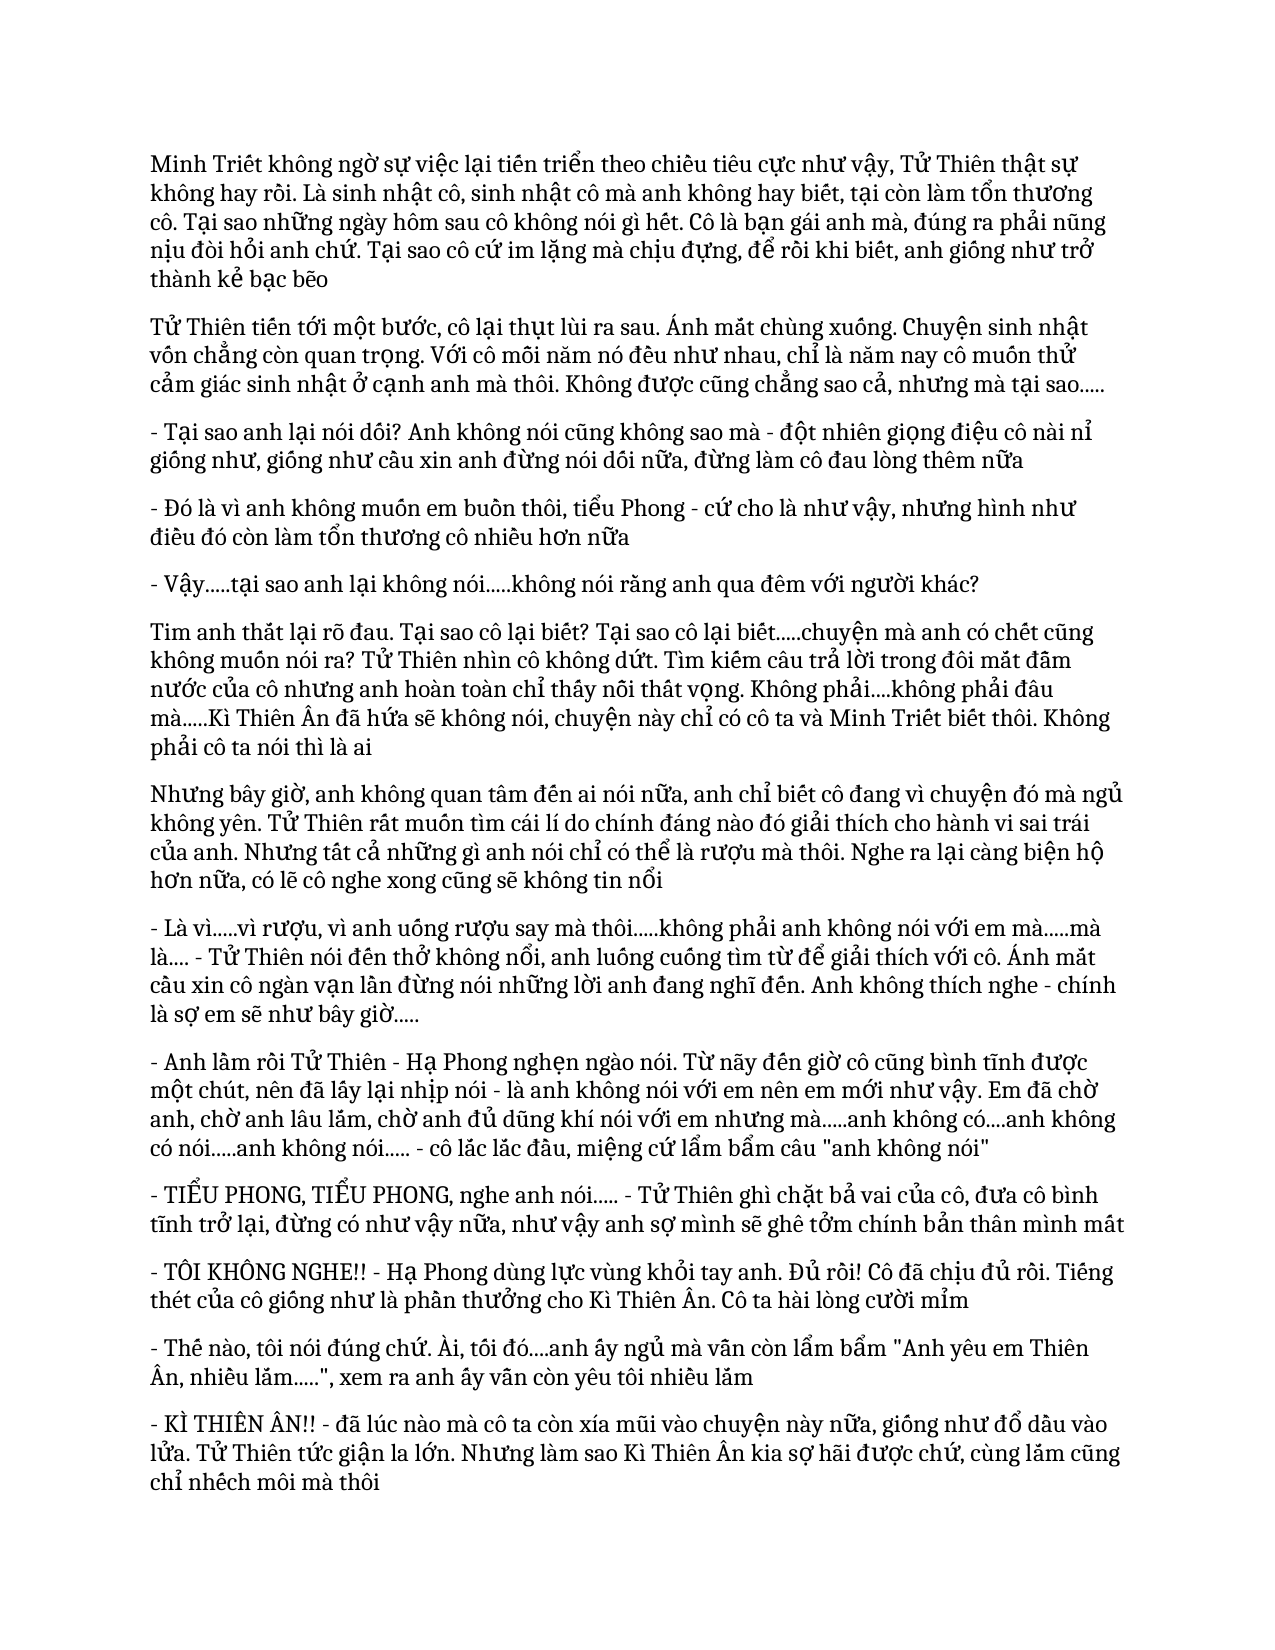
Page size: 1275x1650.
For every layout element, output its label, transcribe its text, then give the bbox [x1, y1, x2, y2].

text - Thế nào, tôi nói đúng chứ. Ài, tối đó....anh ấy ngủ mà vẫn còn lẩm bẩm "Anh yêu em Thiên Ân, nhiều lắm.....", xem ra anh ấy vẫn còn yêu tôi nhiều lắm [150, 1334, 1125, 1391]
text Tử Thiên tiến tới một bước, cô lại thụt lùi ra sau. Ánh mắt chùng xuống. Chuyện sinh nhật vốn chẳng còn quan trọng. Với cô mỗi năm nó đều như nhau, chỉ là năm nay cô muốn thử cảm giác sinh nhật ở cạnh anh mà thôi. Không được cũng chẳng sao cả, nhưng mà tại sao..... [150, 312, 1125, 399]
text - Tại sao anh lại nói dối? Anh không nói cũng không sao mà - đột nhiên giọng điệu cô nài nỉ giống như, giống như cầu xin anh đừng nói dối nữa, đừng làm cô đau lòng thêm nữa [150, 417, 1125, 475]
text - Vậy.....tại sao anh lại không nói.....không nói rằng anh qua đêm với người khác? [150, 570, 1125, 599]
text Nhưng bây giờ, anh không quan tâm đến ai nói nữa, anh chỉ biết cô đang vì chuyện đó mà ngủ không yên. Tử Thiên rất muốn tìm cái lí do chính đáng nào đó giải thích cho hành vi sai trái của anh. Nhưng tất cả những gì anh nói chỉ có thể là rượu mà thôi. Nghe ra lại càng biện hộ hơn nữa, có lẽ cô nghe xong cũng sẽ không tin nổi [150, 780, 1125, 895]
text Tim anh thắt lại rõ đau. Tại sao cô lại biết? Tại sao cô lại biết.....chuyện mà anh có chết cũng không muốn nói ra? Tử Thiên nhìn cô không dứt. Tìm kiếm câu trả lời trong đôi mắt đẫm nước của cô nhưng anh hoàn toàn chỉ thấy nỗi thất vọng. Không phải....không phải đâu mà.....Kì Thiên Ân đã hứa sẽ không nói, chuyện này chỉ có cô ta và Minh Triết biết thôi. Không phải cô ta nói thì là ai [150, 617, 1125, 761]
text - Anh lầm rồi Tử Thiên - Hạ Phong nghẹn ngào nói. Từ nãy đến giờ cô cũng bình tĩnh được một chút, nên đã lấy lại nhịp nói - là anh không nói với em nên em mới như vậy. Em đã chờ anh, chờ anh lâu lắm, chờ anh đủ dũng khí nói với em nhưng mà.....anh không có....anh không có nói.....anh không nói..... - cô lắc lắc đầu, miệng cứ lẩm bẩm câu "anh không nói" [150, 1047, 1125, 1162]
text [150, 1410, 1125, 1496]
text - Đó là vì anh không muốn em buồn thôi, tiểu Phong - cứ cho là như vậy, nhưng hình như điều đó còn làm tổn thương cô nhiều hơn nữa [150, 494, 1125, 551]
text - Là vì.....vì rượu, vì anh uống rượu say mà thôi.....không phải anh không nói với em mà.....mà là.... - Tử Thiên nói đến thở không nổi, anh luống cuống tìm từ để giải thích với cô. Ánh mắt cầu xin cô ngàn vạn lần đừng nói những lời anh đang nghĩ đến. Anh không thích nghe - chính là sợ em sẽ như bây giờ..... [150, 914, 1125, 1029]
text - TÔI KHÔNG NGHE!! - Hạ Phong dùng lực vùng khỏi tay anh. Đủ rồi! Cô đã chịu đủ rồi. Tiếng thét của cô giống như là phần thưởng cho Kì Thiên Ân. Cô ta hài lòng cười mỉm [150, 1257, 1125, 1315]
text - TIỂU PHONG, TIỂU PHONG, nghe anh nói..... - Tử Thiên ghì chặt bả vai của cô, đưa cô bình tĩnh trở lại, đừng có như vậy nữa, như vậy anh sợ mình sẽ ghê tởm chính bản thân mình mất [150, 1181, 1125, 1239]
text Minh Triết không ngờ sự việc lại tiến triển theo chiều tiêu cực như vậy, Tử Thiên thật sự không hay rồi. Là sinh nhật cô, sinh nhật cô mà anh không hay biết, tại còn làm tổn thương cô. Tại sao những ngày hôm sau cô không nói gì hết. Cô là bạn gái anh mà, đúng ra phải nũng nịu đòi hỏi anh chứ. Tại sao cô cứ im lặng mà chịu đựng, để rồi khi biết, anh giống như trở thành kẻ bạc bẽo [150, 150, 1125, 294]
